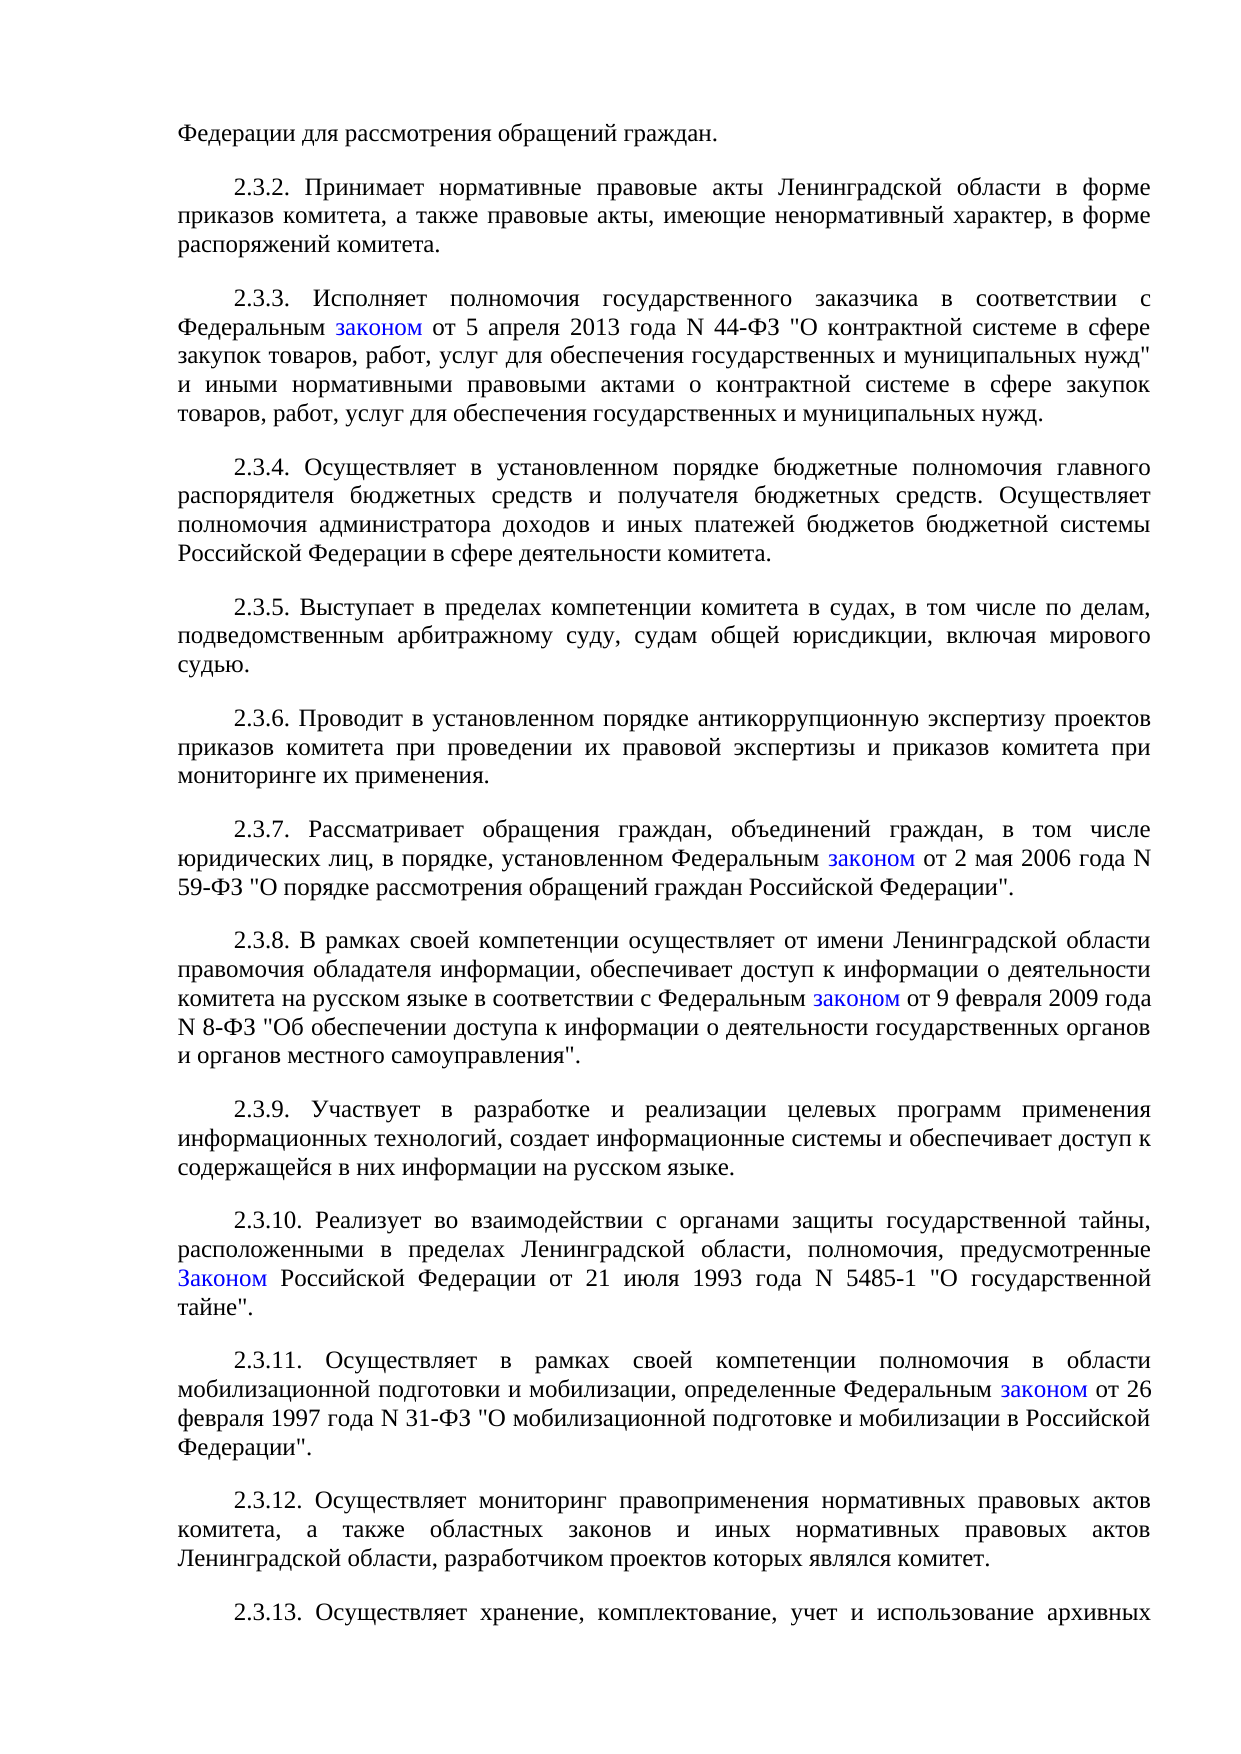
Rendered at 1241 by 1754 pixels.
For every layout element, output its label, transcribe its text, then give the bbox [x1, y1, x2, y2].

text 2.3.7. Рассматривает обращения граждан, объединений граждан, в том числе юридических лиц, в порядке, установленном Федеральным законом от 2 мая 2006 года N 59-ФЗ "О порядке рассмотрения обращений граждан Российской Федерации". [177, 814, 1152, 901]
text 2.3.12. Осуществляет мониторинг правоприменения нормативных правовых актов комитета, а также областных законов и иных нормативных правовых актов Ленинградской области, разработчиком проектов которых являлся комитет. [177, 1486, 1152, 1572]
text 2.3.9. Участвует в разработке и реализации целевых программ применения информационных технологий, создает информационные системы и обеспечивает доступ к содержащейся в них информации на русском языке. [177, 1094, 1152, 1181]
text 2.3.8. В рамках своей компетенции осуществляет от имени Ленинградской области правомочия обладателя информации, обеспечивает доступ к информации о деятельности комитета на русском языке в соответствии с Федеральным законом от 9 февраля 2009 года N 8-ФЗ "Об обеспечении доступа к информации о деятельности государственных органов и органов местного самоуправления". [177, 926, 1152, 1069]
text 2.3.3. Исполняет полномочия государственного заказчика в соответствии с Федеральным законом от 5 апреля 2013 года N 44-ФЗ "О контрактной системе в сфере закупок товаров, работ, услуг для обеспечения государственных и муниципальных нужд" и иными нормативными правовыми актами о контрактной системе в сфере закупок товаров, работ, услуг для обеспечения государственных и муниципальных нужд. [177, 283, 1152, 427]
text 2.3.2. Принимает нормативные правовые акты Ленинградской области в форме приказов комитета, а также правовые акты, имеющие ненормативный характер, в форме распоряжений комитета. [177, 172, 1152, 258]
text 2.3.10. Реализует во взаимодействии с органами защиты государственной тайны, расположенными в пределах Ленинградской области, полномочия, предусмотренные Законом Российской Федерации от 21 июля 1993 года N 5485-1 "О государственной тайне". [177, 1206, 1152, 1321]
text 2.3.11. Осуществляет в рамках своей компетенции полномочия в области мобилизационной подготовки и мобилизации, определенные Федеральным законом от 26 февраля 1997 года N 31-ФЗ "О мобилизационной подготовке и мобилизации в Российской Федерации". [177, 1346, 1152, 1461]
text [177, 118, 1152, 147]
text 2.3.6. Проводит в установленном порядке антикоррупционную экспертизу проектов приказов комитета при проведении их правовой экспертизы и приказов комитета при мониторинге их применения. [177, 703, 1152, 789]
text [177, 1597, 1152, 1626]
text 2.3.4. Осуществляет в установленном порядке бюджетные полномочия главного распорядителя бюджетных средств и получателя бюджетных средств. Осуществляет полномочия администратора доходов и иных платежей бюджетов бюджетной системы Российской Федерации в сфере деятельности комитета. [177, 452, 1152, 567]
text 2.3.5. Выступает в пределах компетенции комитета в судах, в том числе по делам, подведомственным арбитражному суду, судам общей юрисдикции, включая мирового судью. [177, 592, 1152, 678]
